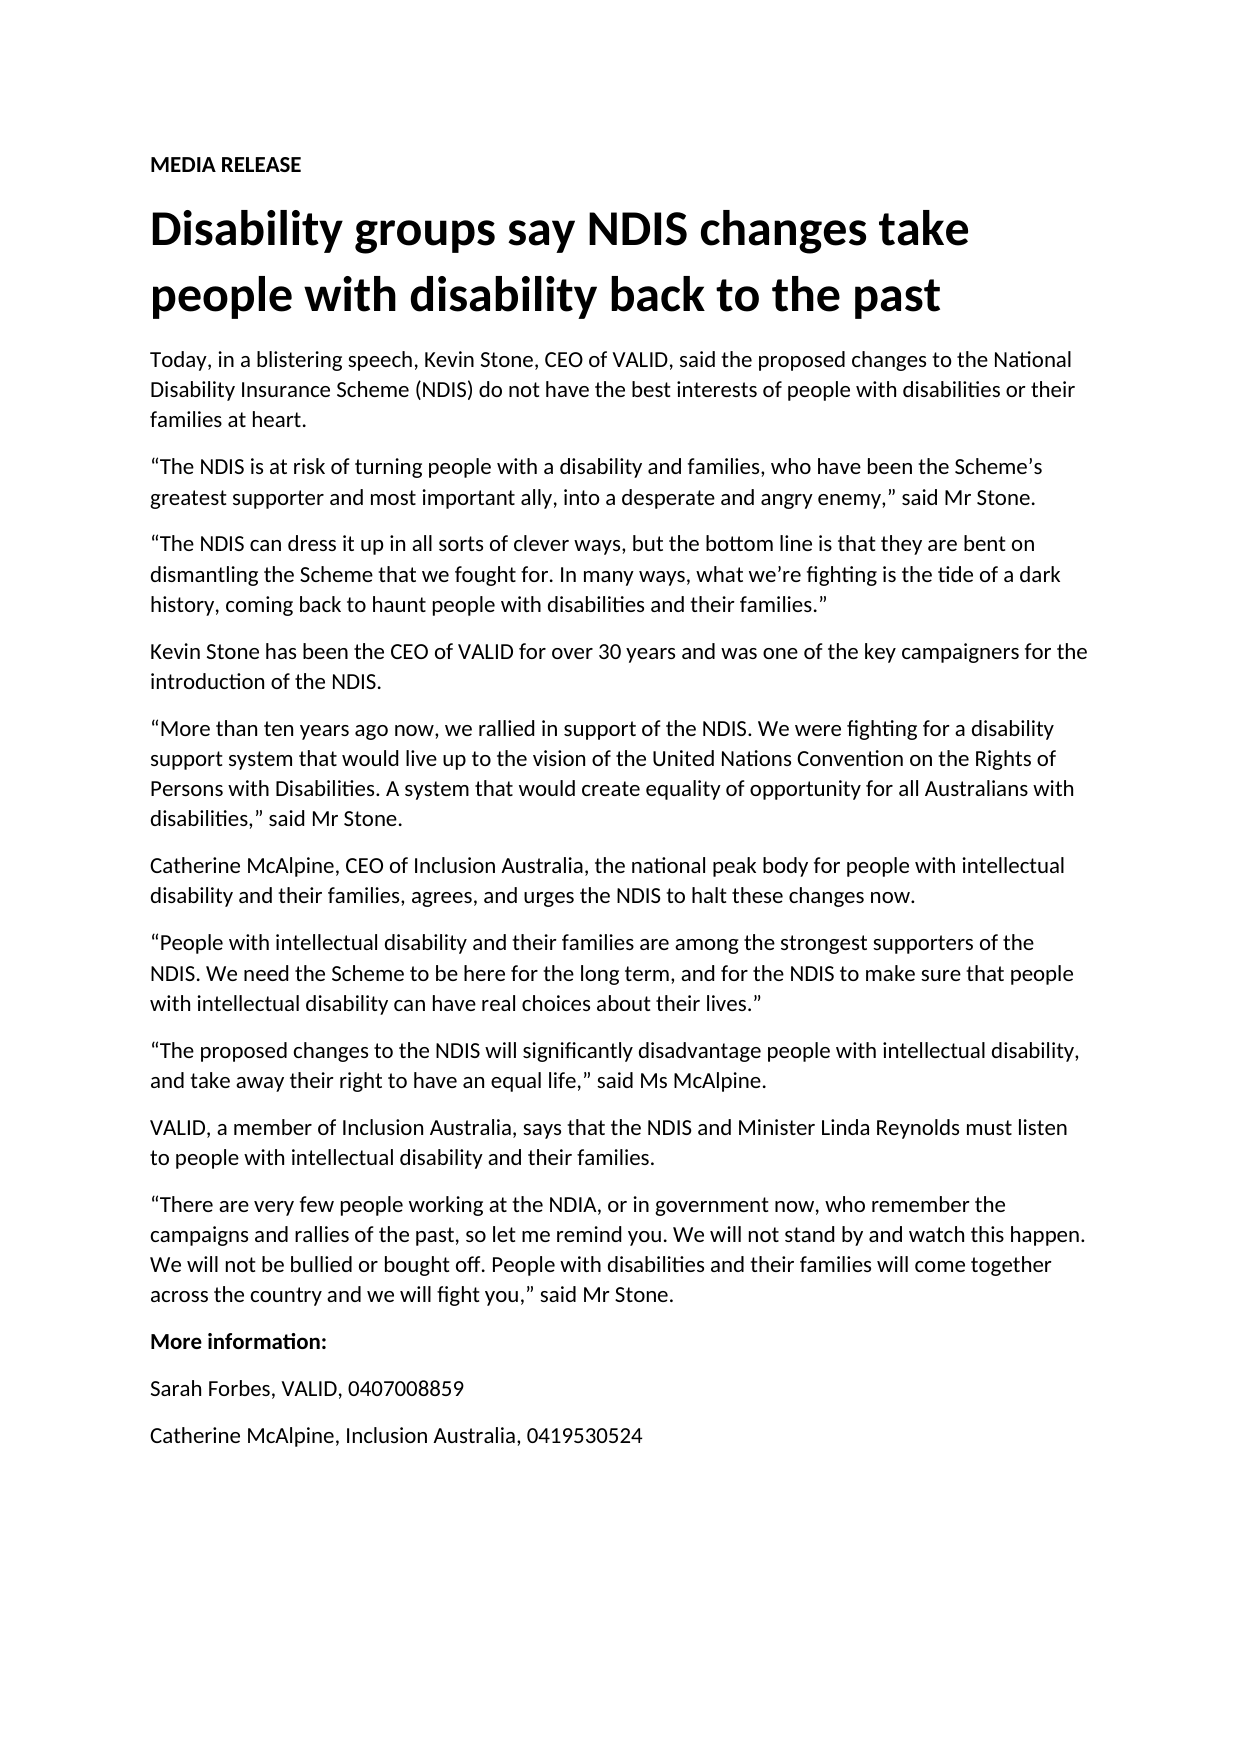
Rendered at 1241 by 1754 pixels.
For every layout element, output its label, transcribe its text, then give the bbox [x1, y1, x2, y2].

text “More than ten years ago now, we rallied in support of the NDIS. We were fighting for a disability support system that would live up to the vision of the United Nations Convention on the Rights of Persons with Disabilities. A system that would create equality of opportunity for all Australians with disabilities,” said Mr Stone. [150, 714, 1090, 833]
text “The NDIS can dress it up in all sorts of clever ways, but the bottom line is that they are bent on dismantling the Scheme that we fought for. In many ways, what we’re fighting is the tide of a dark history, coming back to haunt people with disabilities and their families.” [150, 529, 1090, 618]
text More information: [150, 1327, 1090, 1356]
text Today, in a blistering speech, Kevin Stone, CEO of VALID, said the proposed changes to the National Disability Insurance Scheme (NDIS) do not have the best interests of people with disabilities or their families at heart. [150, 345, 1090, 434]
text Catherine McAlpine, Inclusion Australia, 0419530524 [150, 1421, 1090, 1449]
text VALID, a member of Inclusion Australia, says that the NDIS and Minister Linda Reynolds must listen to people with intellectual disability and their families. [150, 1113, 1090, 1171]
text Disability groups say NDIS changes take people with disability back to the past [150, 197, 1090, 324]
text “The NDIS is at risk of turning people with a disability and families, who have been the Scheme’s greatest supporter and most important ally, into a desperate and angry enemy,” said Mr Stone. [150, 452, 1090, 511]
text MEDIA RELEASE [150, 150, 1090, 178]
text Catherine McAlpine, CEO of Inclusion Australia, the national peak body for people with intellectual disability and their families, agrees, and urges the NDIS to halt these changes now. [150, 851, 1090, 910]
text Sarah Forbes, VALID, 0407008859 [150, 1374, 1090, 1402]
text Kevin Stone has been the CEO of VALID for over 30 years and was one of the key campaigners for the introduction of the NDIS. [150, 637, 1090, 695]
text “The proposed changes to the NDIS will significantly disadvantage people with intellectual disability, and take away their right to have an equal life,” said Ms McAlpine. [150, 1036, 1090, 1094]
text “There are very few people working at the NDIA, or in government now, who remember the campaigns and rallies of the past, so let me remind you. We will not stand by and watch this happen. We will not be bullied or bought off. People with disabilities and their families will come together across the country and we will fight you,” said Mr Stone. [150, 1190, 1090, 1309]
text “People with intellectual disability and their families are among the strongest supporters of the NDIS. We need the Scheme to be here for the long term, and for the NDIS to make sure that people with intellectual disability can have real choices about their lives.” [150, 928, 1090, 1017]
